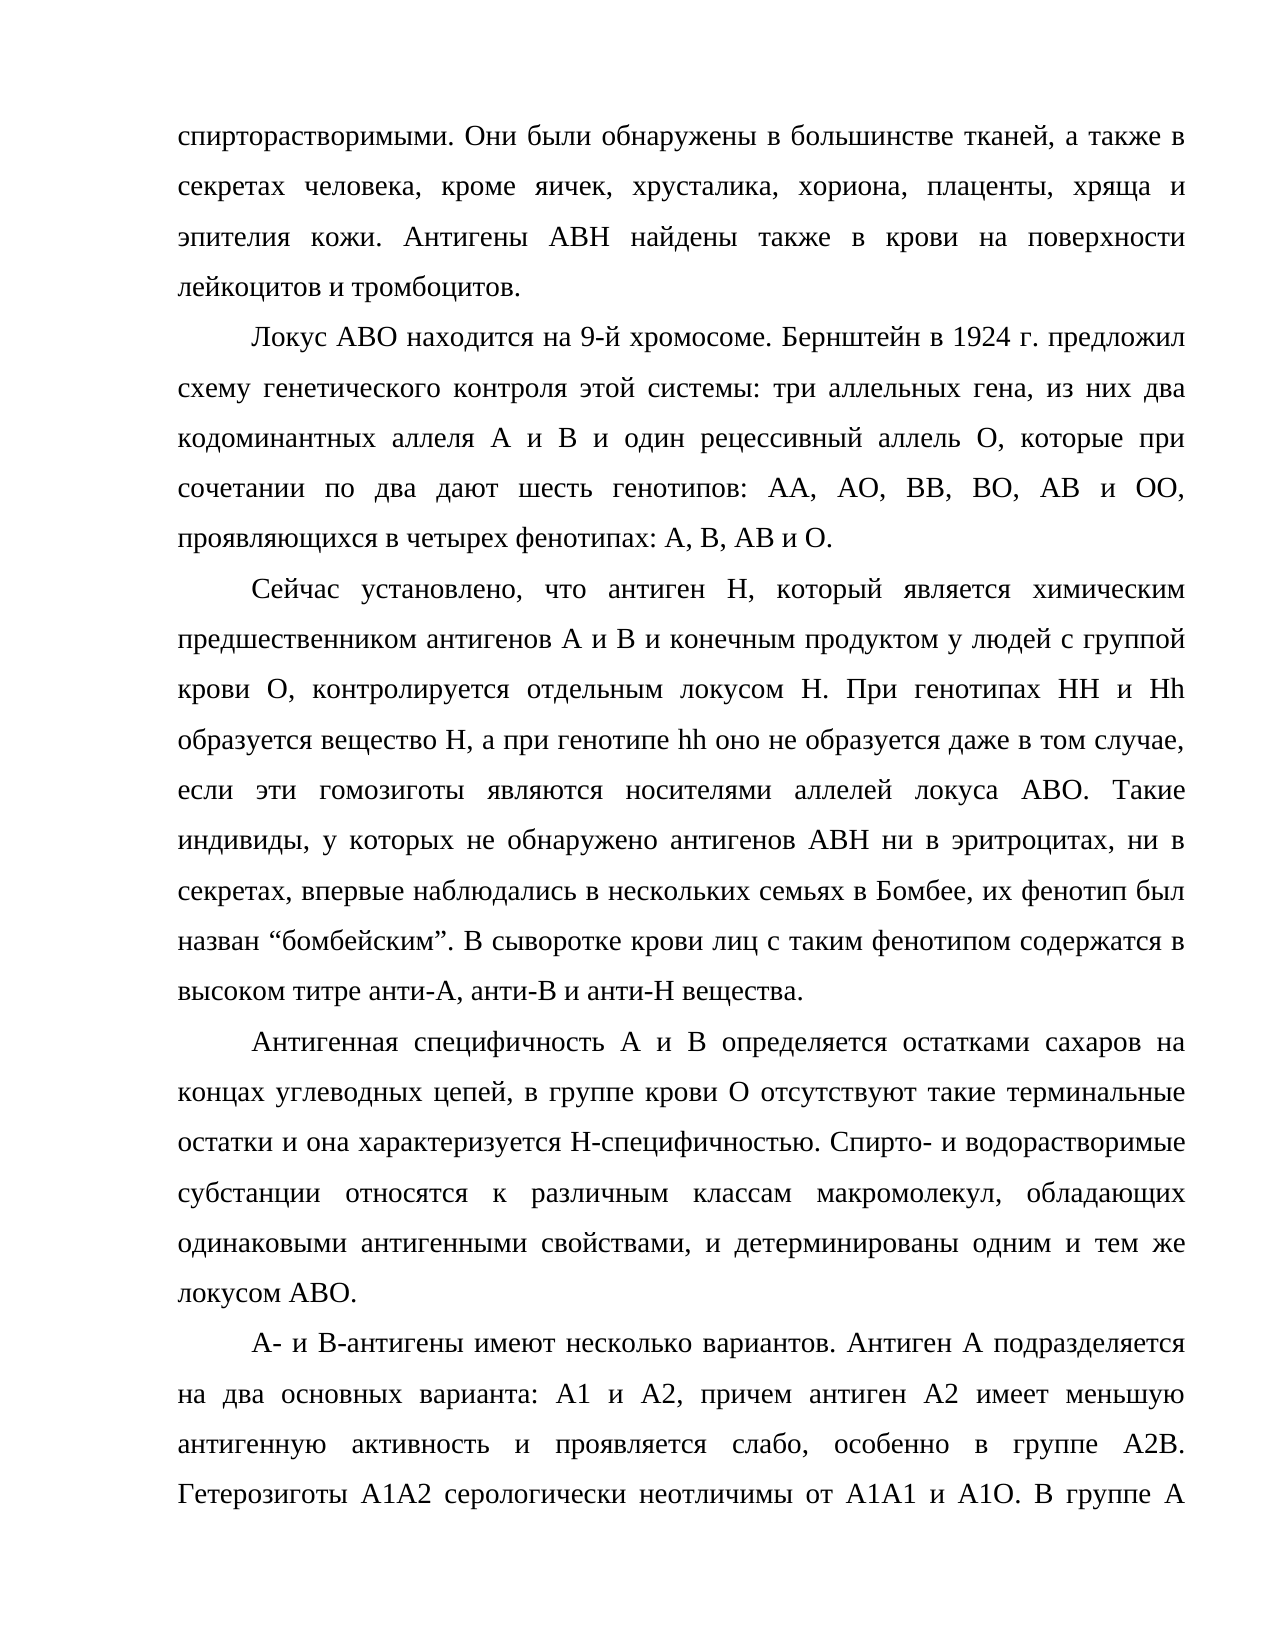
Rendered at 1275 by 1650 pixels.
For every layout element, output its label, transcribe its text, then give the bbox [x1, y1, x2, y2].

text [177, 1326, 1186, 1510]
text Сейчас установлено, что антиген Н, который является химическим предшественником антигенов А и В и конечным продуктом у людей с группой крови О, контролируется отдельным локусом Н. При генотипах HH и Hh образуется вещество Н, а при генотипе hh оно не образуется даже в том случае, если эти гомозиготы являются носителями аллелей локуса АВО. Такие индивиды, у которых не обнаружено антигенов АВН ни в эритроцитах, ни в секретах, впервые наблюдались в нескольких семьях в Бомбее, их фенотип был назван “бомбейским”. В сыворотке крови лиц с таким фенотипом содержатся в высоком титре анти-А, анти-В и анти-Н вещества. [177, 571, 1186, 1007]
text Локус АВО находится на 9-й хромосоме. Бернштейн в 1924 г. предложил схему генетического контроля этой системы: три аллельных гена, из них два кодоминантных аллеля А и В и один рецессивный аллель О, которые при сочетании по два дают шесть генотипов: АА, АО, ВВ, ВО, АВ и ОО, проявляющихся в четырех фенотипах: А, В, АВ и О. [177, 319, 1186, 554]
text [177, 118, 1186, 303]
text Антигенная специфичность А и В определяется остатками сахаров на концах углеводных цепей, в группе крови О отсутствуют такие терминальные остатки и она характеризуется Н-специфичностью. Спирто- и водорастворимые субстанции относятся к различным классам макромолекул, обладающих одинаковыми антигенными свойствами, и детерминированы одним и тем же локусом АВО. [177, 1024, 1186, 1309]
